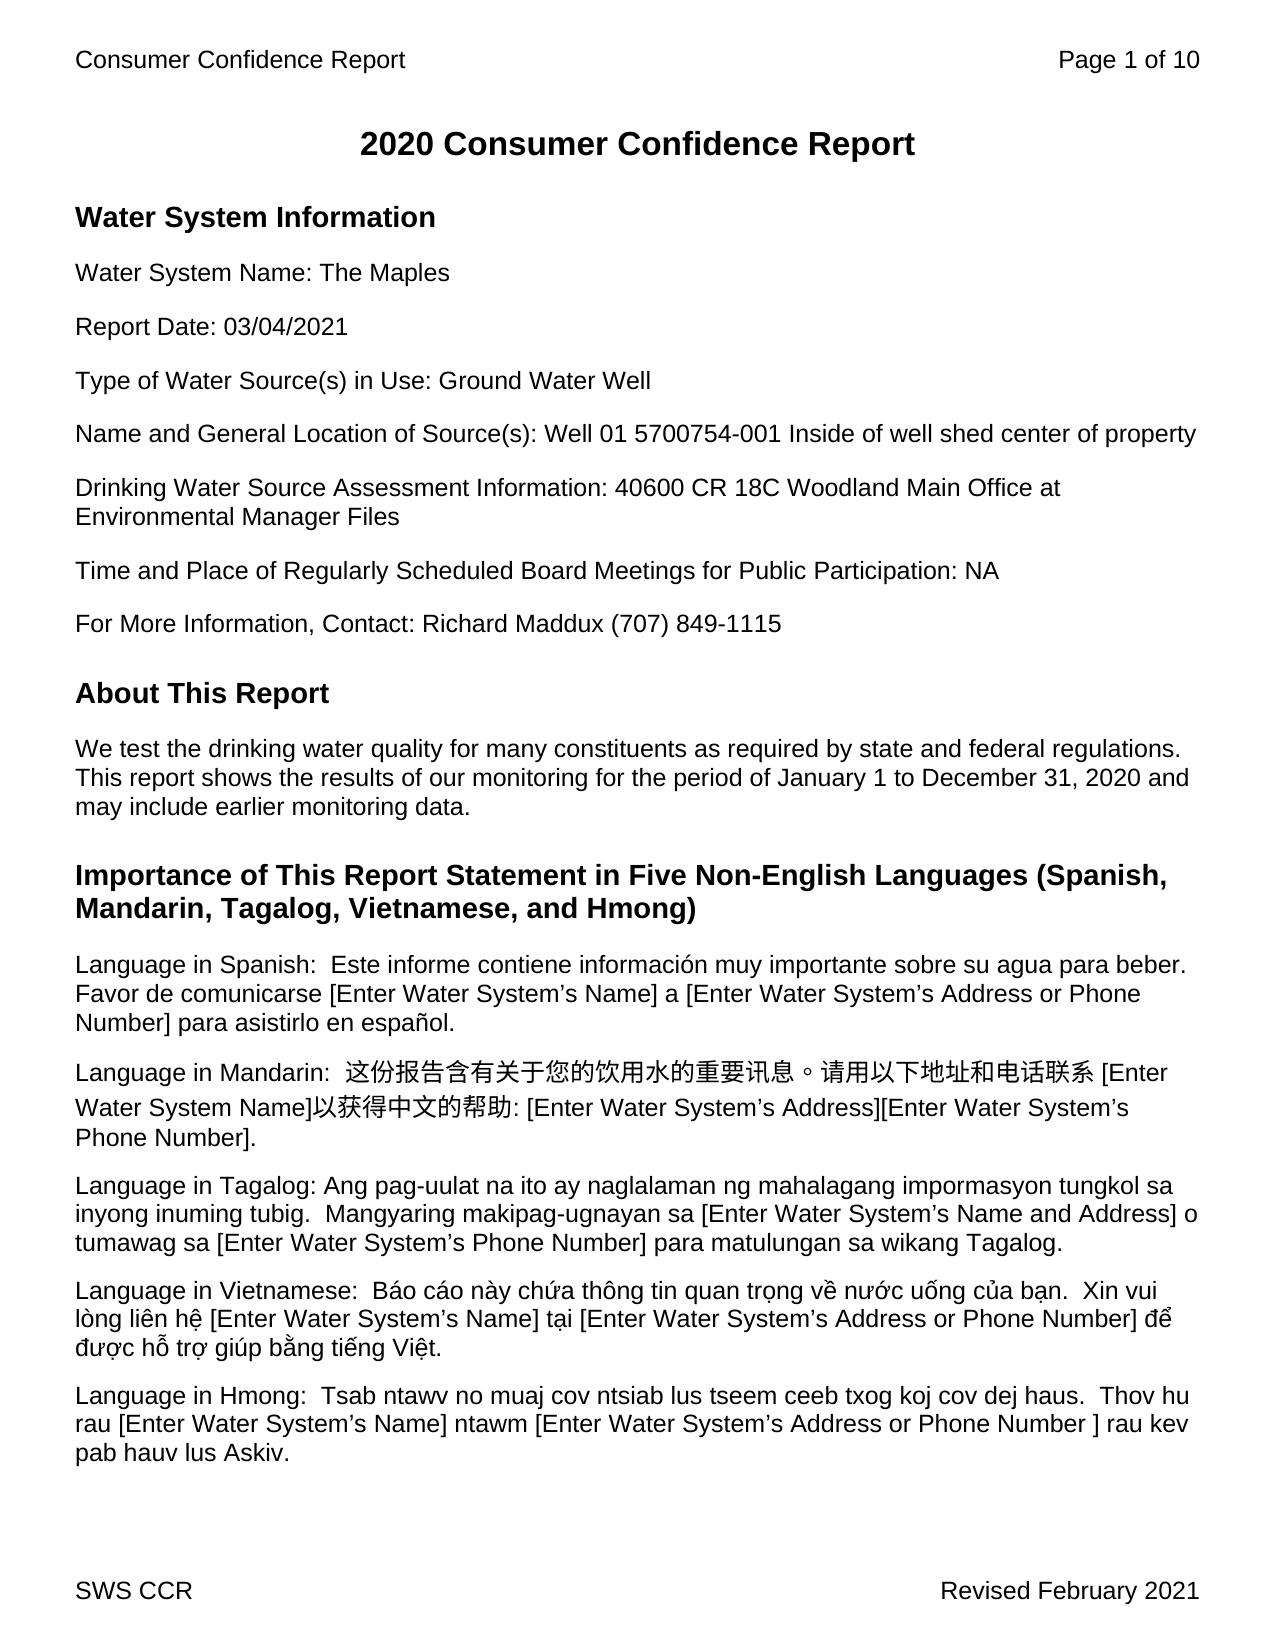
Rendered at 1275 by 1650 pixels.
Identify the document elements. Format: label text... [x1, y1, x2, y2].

text Name and General Location of Source(s): Well 01 5700754-001 Inside of well shed center of property [75, 419, 1200, 448]
text For More Information, Contact: Richard Maddux (707) 849-1115 [75, 609, 1200, 638]
subtitle About This Report [75, 676, 1200, 709]
text Language in Tagalog: Ang pag-uulat na ito ay naglalaman ng mahalagang impormasyon tungkol sa inyong inuming tubig. Mangyaring makipag-ugnayan sa [Enter Water System’s Name and Address] o tumawag sa [Enter Water System’s Phone Number] para matulungan sa wikang Tagalog. [75, 1171, 1200, 1257]
text Language in Spanish: Este informe contiene información muy importante sobre su agua para beber. Favor de comunicarse [Enter Water System’s Name] a [Enter Water System’s Address or Phone Number] para asistirlo en español. [75, 950, 1200, 1036]
text Report Date: 03/04/2021 [75, 312, 1200, 341]
text Time and Place of Regularly Scheduled Board Meetings for Public Participation: NA [75, 556, 1200, 584]
subtitle Importance of This Report Statement in Five Non-English Languages (Spanish, Mandarin, Tagalog, Vietnamese, and Hmong) [75, 858, 1200, 925]
text We test the drinking water quality for many constituents as required by state and federal regulations. This report shows the results of our monitoring for the period of January 1 to December 31, 2020 and may include earlier monitoring data. [75, 734, 1200, 821]
text Water System Name: The Maples [75, 258, 1200, 287]
text Type of Water Source(s) in Use: Ground Water Well [75, 366, 1200, 394]
text Language in Vietnamese: Báo cáo này chứa thông tin quan trọng về nước uống của bạn. Xin vui lòng liên hệ [Enter Water System’s Name] tại [Enter Water System’s Address or Phone Number] để được hỗ trợ giúp bằng tiếng Việt. [75, 1276, 1200, 1362]
text Language in Mandarin: 这份报告含有关于您的饮用水的重要讯息。请用以下地址和电话联系 [Enter Water System Name]以获得中文的帮助: [Enter Water System’s Address][Enter Water System’s Phone Number]. [75, 1055, 1200, 1152]
text Language in Hmong: Tsab ntawv no muaj cov ntsiab lus tseem ceeb txog koj cov dej haus. Thov hu rau [Enter Water System’s Name] ntawm [Enter Water System’s Address or Phone Number ] rau kev pab hauv lus Askiv. [75, 1381, 1200, 1467]
subtitle 2020 Consumer Confidence Report [75, 124, 1200, 162]
subtitle Water System Information [75, 200, 1200, 233]
text Drinking Water Source Assessment Information: 40600 CR 18C Woodland Main Office at Environmental Manager Files [75, 473, 1200, 531]
